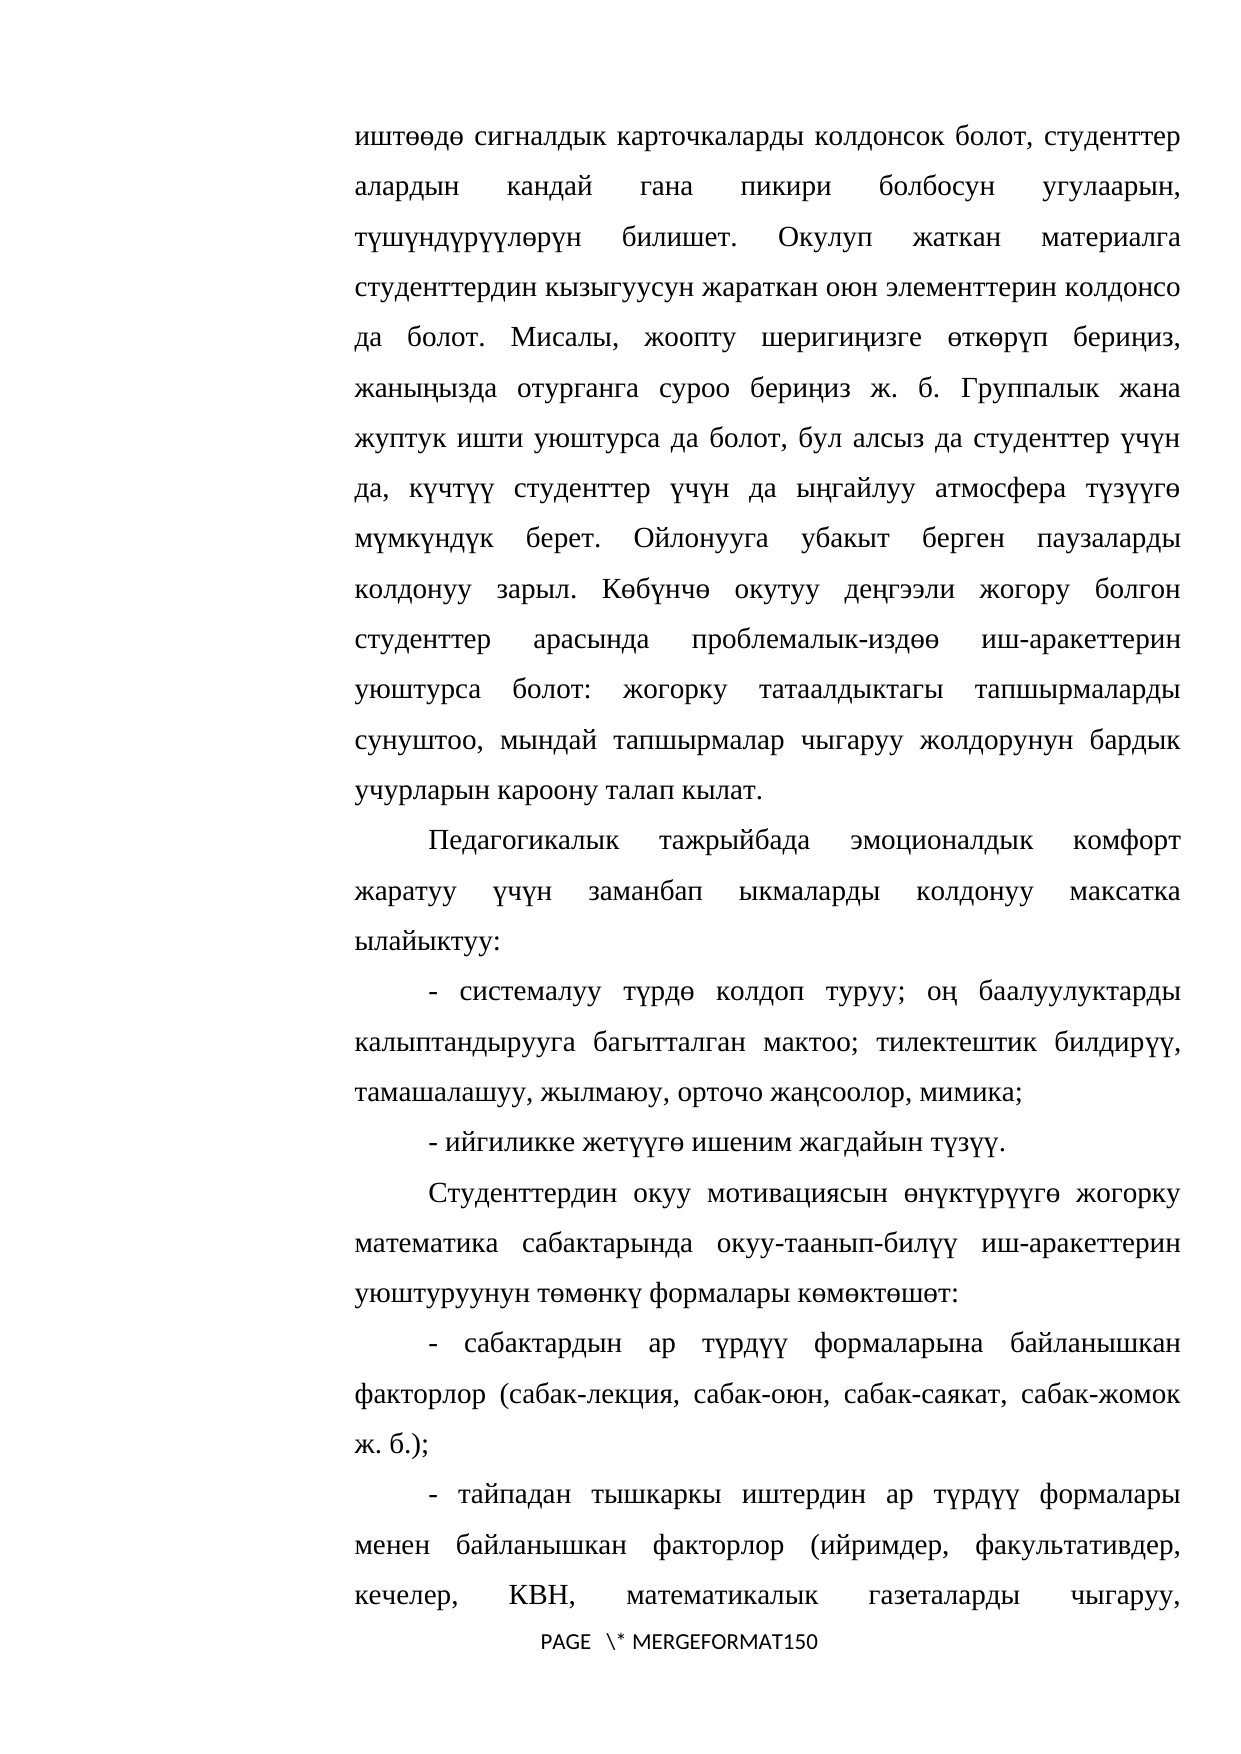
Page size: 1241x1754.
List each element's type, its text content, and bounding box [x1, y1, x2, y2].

text Студенттердин окуу мотивациясын өнүктүрүүгө жогорку математика сабактарында окуу-таанып-билүү иш-аракеттерин уюштуруунун төмөнкү формалары көмөктөшөт: [354, 1175, 1181, 1309]
text Педагогикалык тажрыйбада эмоционалдык комфорт жаратуу үчүн заманбап ыкмаларды колдонуу максатка ылайыктуу: [354, 822, 1181, 957]
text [354, 1477, 1181, 1611]
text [354, 118, 1181, 806]
text - системалуу түрдө колдоп туруу; оң баалуулуктарды калыптандырууга багытталган мактоо; тилектештик билдирүү, тамашалашуу, жылмаюу, орточо жаңсоолор, мимика; [354, 973, 1181, 1108]
text - сабактардын ар түрдүү формаларына байланышкан факторлор (сабак-лекция, сабак-оюн, сабак-саякат, сабак-жомок ж. б.); [354, 1326, 1181, 1460]
text - ийгиликке жетүүгө ишеним жагдайын түзүү. [354, 1124, 1181, 1158]
